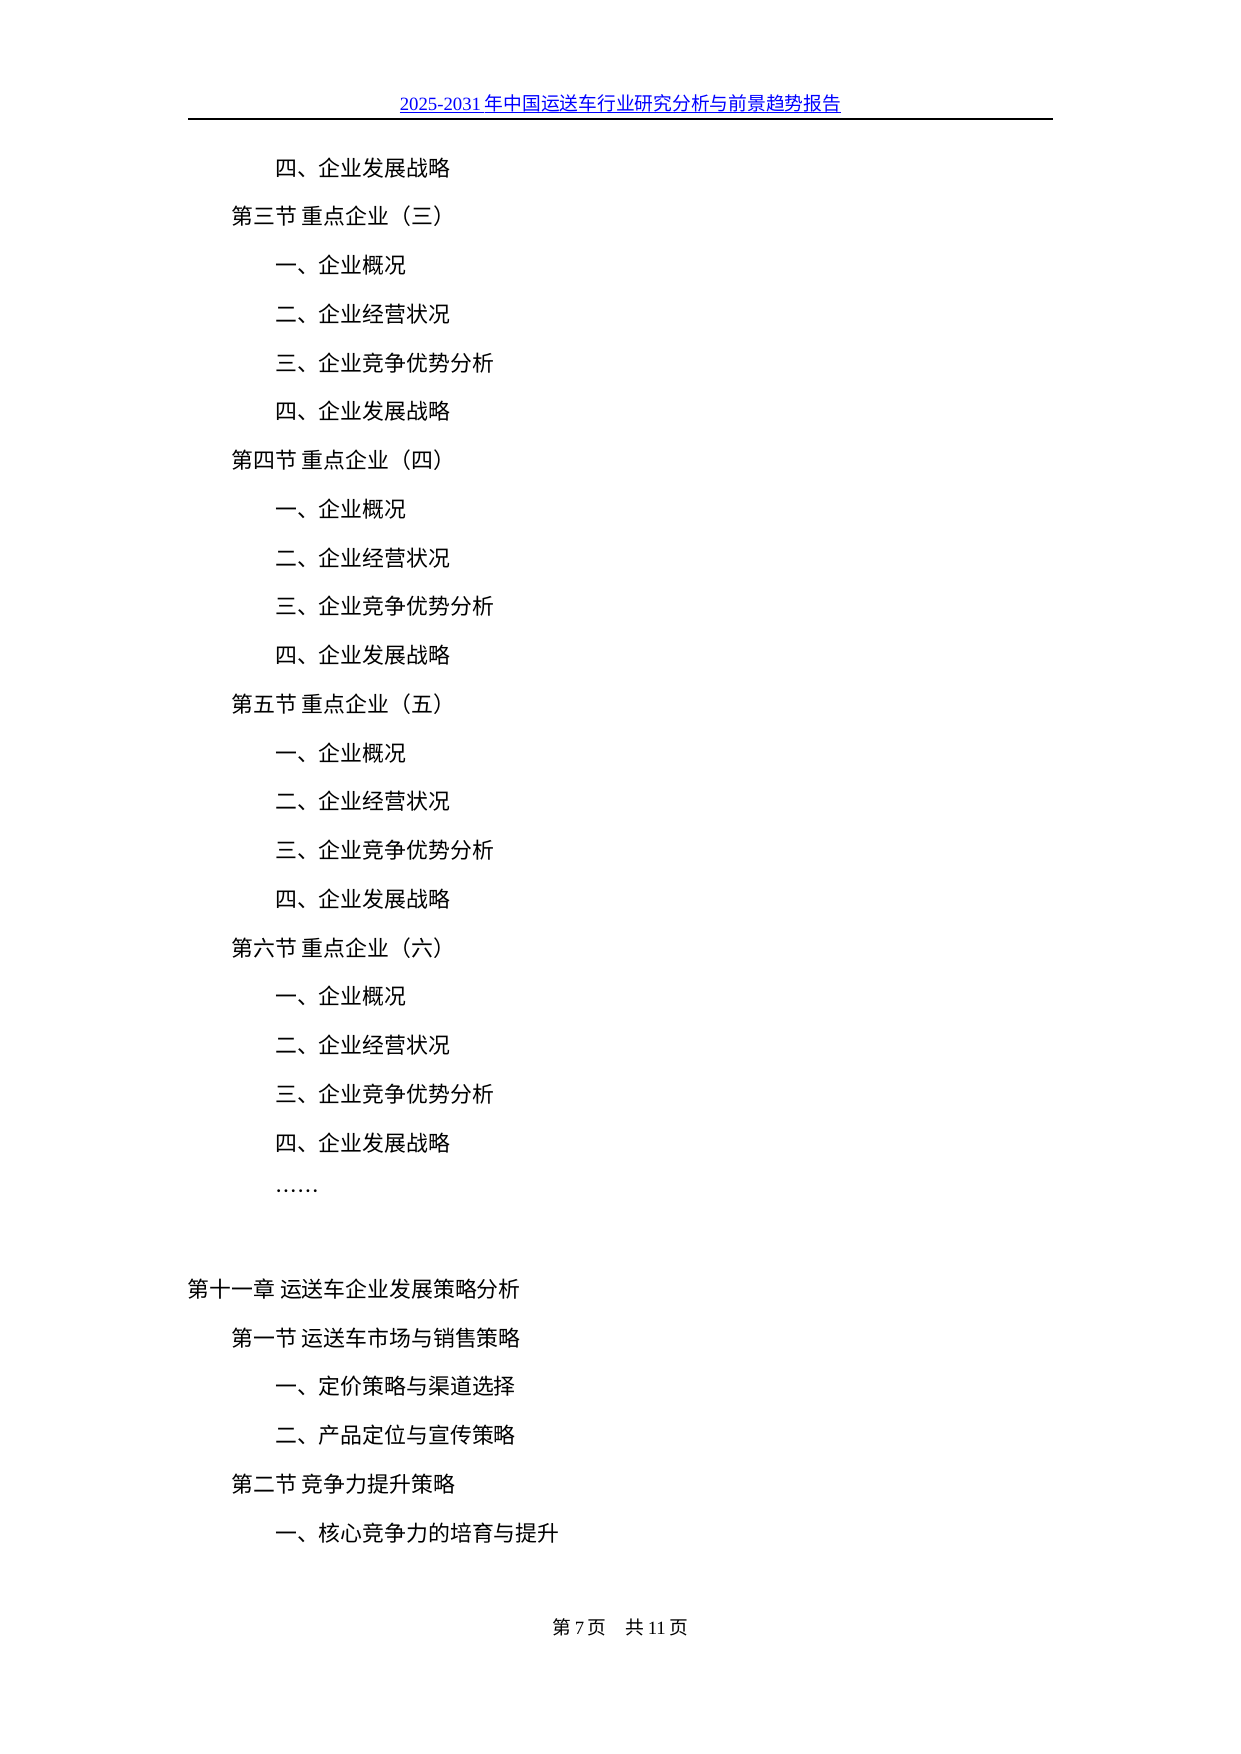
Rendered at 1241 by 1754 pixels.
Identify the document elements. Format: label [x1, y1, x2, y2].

text [187, 150, 1053, 1548]
